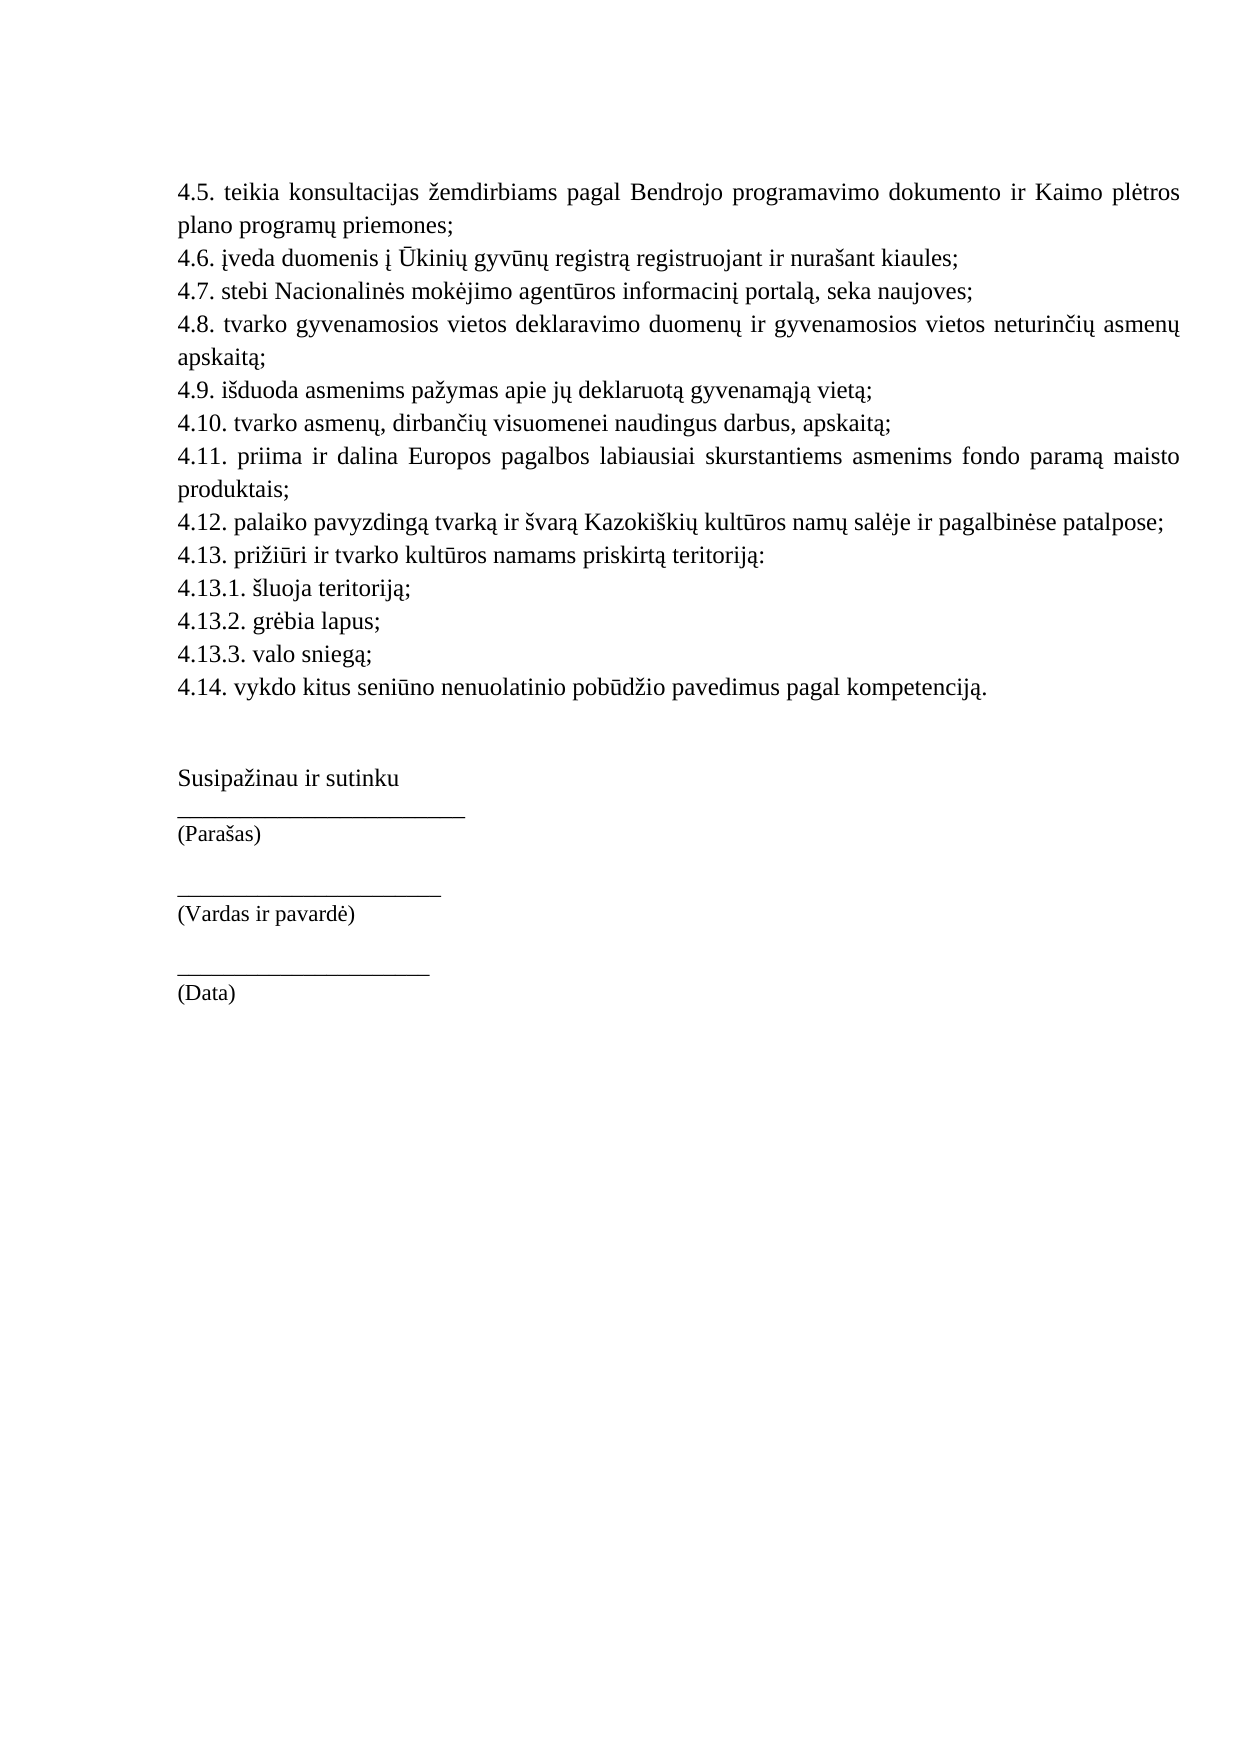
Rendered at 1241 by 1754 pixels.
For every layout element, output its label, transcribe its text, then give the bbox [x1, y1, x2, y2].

text 4.12. palaiko pavyzdingą tvarką ir švarą Kazokiškių kultūros namų salėje ir pagalbinėse patalpose; [177, 507, 1181, 536]
text _______________________ [177, 873, 1181, 899]
text 4.13.3. valo sniegą; [177, 639, 1181, 668]
text (Data) [177, 979, 1181, 1005]
text 4.13.2. grėbia lapus; [177, 606, 1181, 635]
text 4.8. tvarko gyvenamosios vietos deklaravimo duomenų ir gyvenamosios vietos neturinčių asmenų apskaitą; [177, 309, 1181, 371]
text _______________________ [177, 792, 1181, 821]
text 4.5. teikia konsultacijas žemdirbiams pagal Bendrojo programavimo dokumento ir Kaimo plėtros plano programų priemones; [177, 177, 1181, 239]
text 4.9. išduoda asmenims pažymas apie jų deklaruotą gyvenamąją vietą; [177, 375, 1181, 404]
text 4.13. prižiūri ir tvarko kultūros namams priskirtą teritoriją: [177, 540, 1181, 569]
text 4.7. stebi Nacionalinės mokėjimo agentūros informacinį portalą, seka naujoves; [177, 276, 1181, 305]
text (Parašas) [177, 821, 1181, 847]
text 4.6. įveda duomenis į Ūkinių gyvūnų registrą registruojant ir nurašant kiaules; [177, 243, 1181, 272]
text 4.14. vykdo kitus seniūno nenuolatinio pobūdžio pavedimus pagal kompetenciją. [177, 672, 1181, 701]
text Susipažinau ir sutinku [177, 763, 1181, 792]
text ______________________ [177, 952, 1181, 979]
text 4.10. tvarko asmenų, dirbančių visuomenei naudingus darbus, apskaitą; [177, 408, 1181, 437]
text (Vardas ir pavardė) [177, 899, 1181, 926]
text 4.11. priima ir dalina Europos pagalbos labiausiai skurstantiems asmenims fondo paramą maisto produktais; [177, 441, 1181, 503]
text 4.13.1. šluoja teritoriją; [177, 573, 1181, 602]
